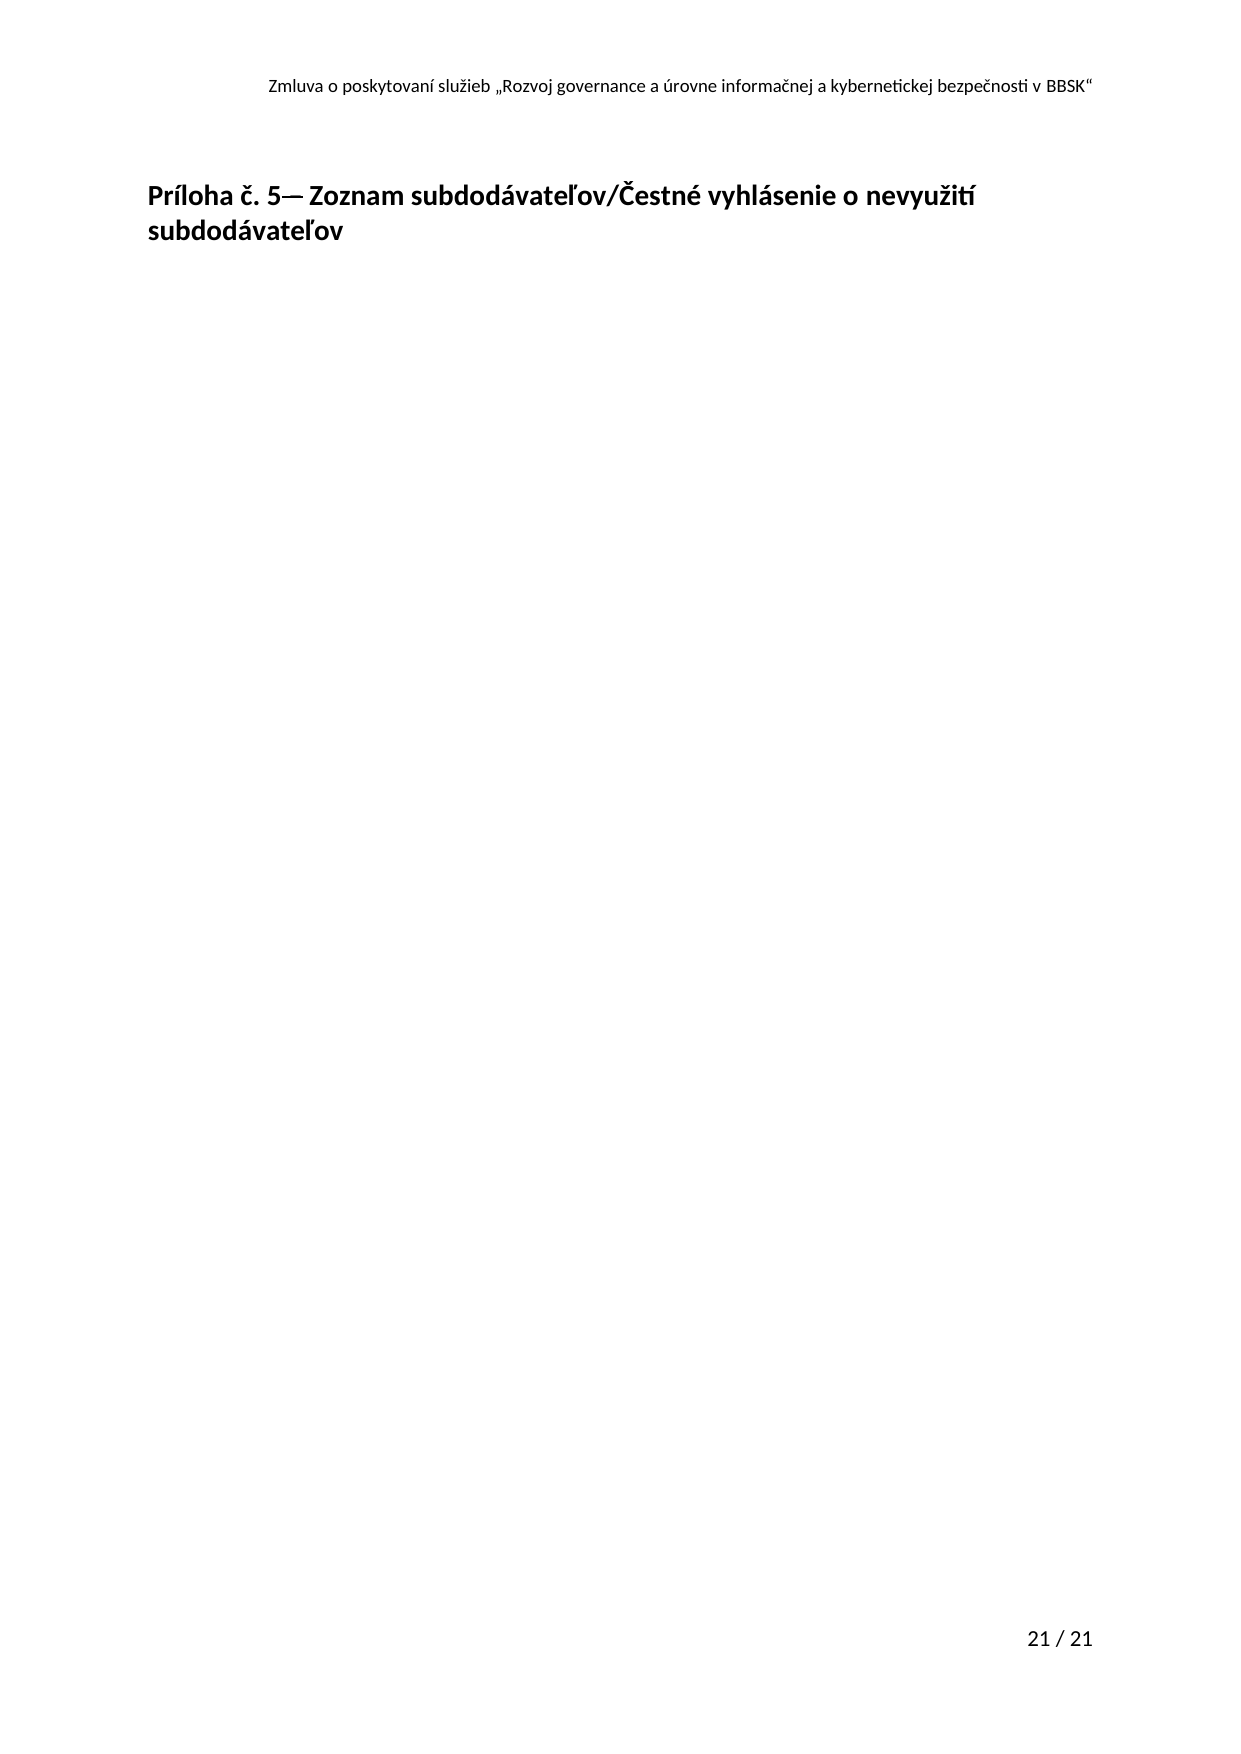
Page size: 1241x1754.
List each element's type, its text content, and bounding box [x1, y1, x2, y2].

text Príloha č. 5 – Zoznam subdodávateľov/Čestné vyhlásenie o nevyužití subdodávateľov [148, 177, 1093, 248]
